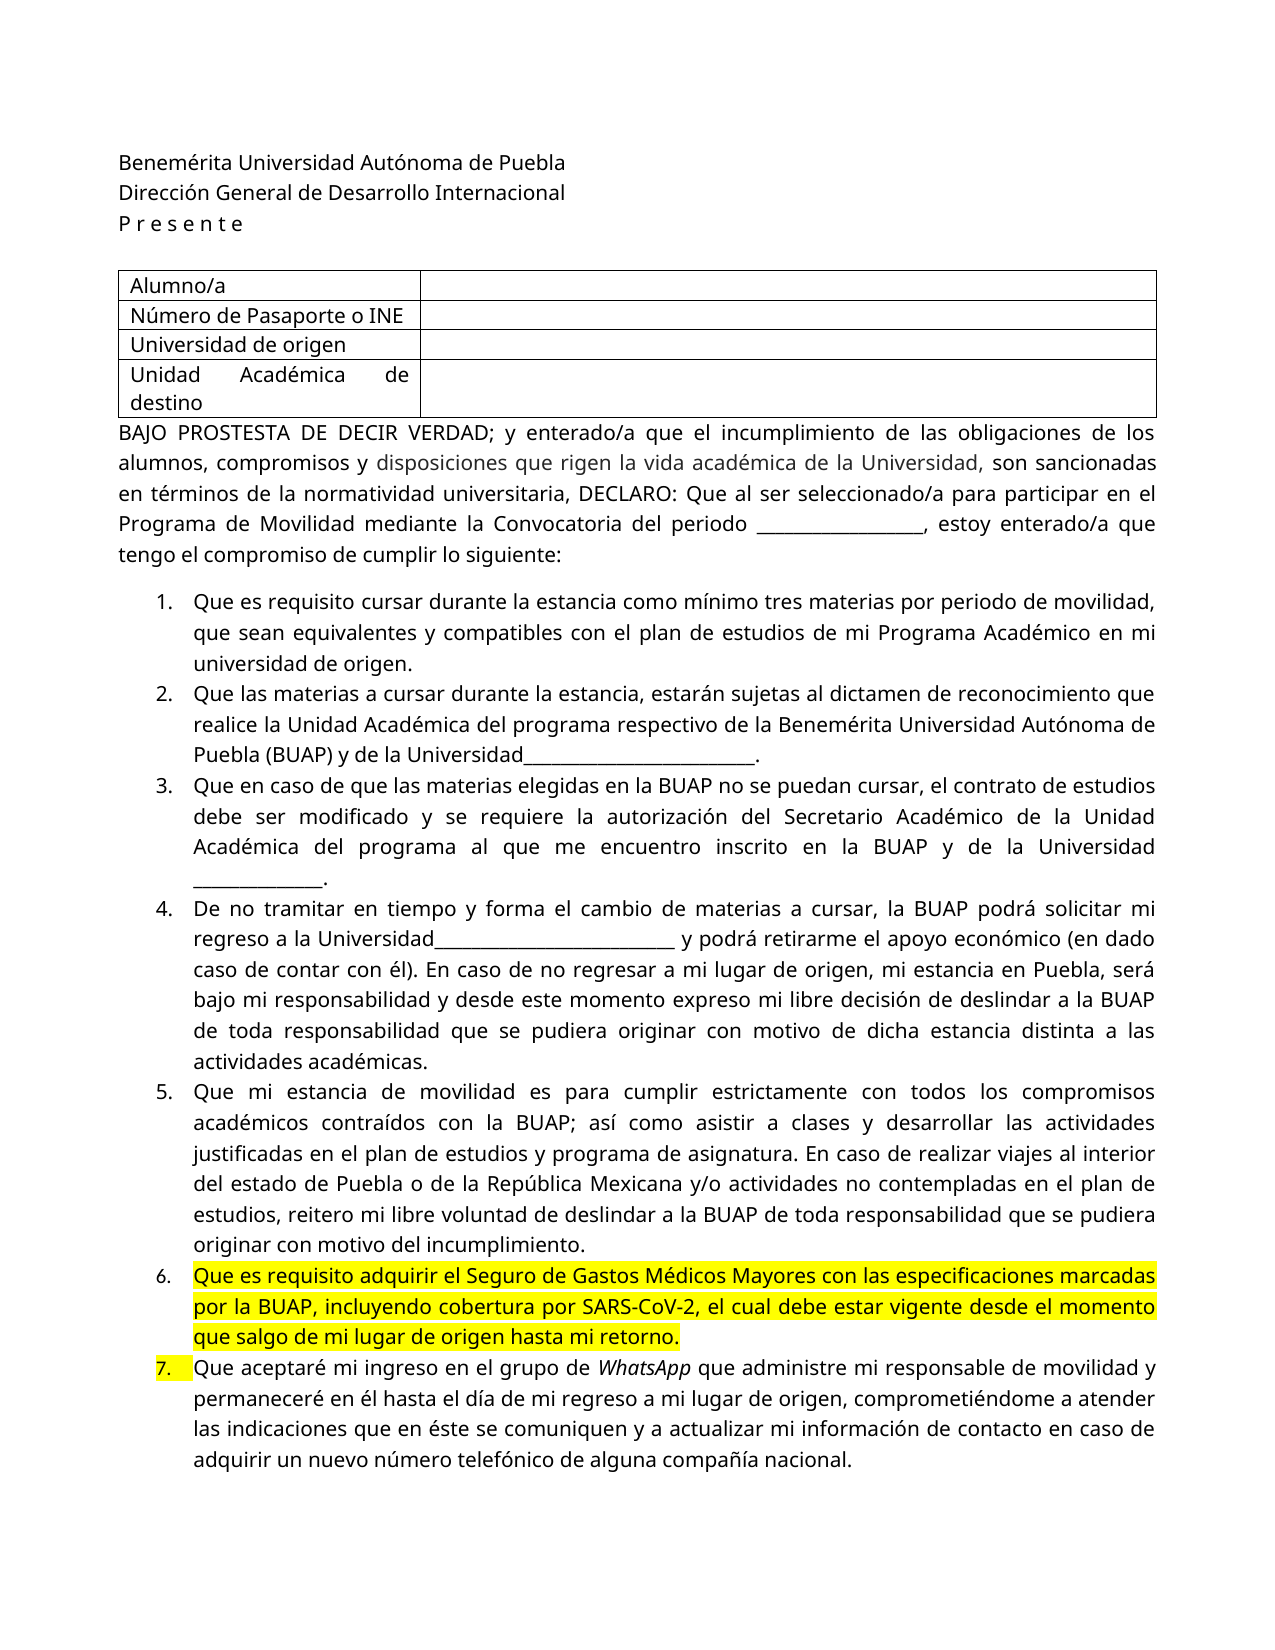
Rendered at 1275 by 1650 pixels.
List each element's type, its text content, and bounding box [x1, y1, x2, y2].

text Dirección General de Desarrollo Internacional [118, 178, 1157, 207]
text Benemérita Universidad Autónoma de Puebla [118, 148, 1157, 176]
table_cell [421, 330, 1156, 359]
list Que en caso de que las materias elegidas en la BUAP no se puedan cursar, el contrato de estudios debe ser modificado y se requiere la autorización del Secretario Académico de la Unidad Académica del programa al que me encuentro inscrito en la BUAP y de la Universidad ______________. [156, 771, 1157, 891]
table_cell [421, 301, 1156, 329]
table_cell Universidad de origen [119, 330, 420, 359]
table_header Alumno/a [119, 271, 420, 300]
list De no tramitar en tiempo y forma el cambio de materias a cursar, la BUAP podrá solicitar mi regreso a la Universidad__________________________ y podrá retirarme el apoyo económico (en dado caso de contar con él). En caso de no regresar a mi lugar de origen, mi estancia en Puebla, será bajo mi responsabilidad y desde este momento expreso mi libre decisión de deslindar a la BUAP de toda responsabilidad que se pudiera originar con motivo de dicha estancia distinta a las actividades académicas. [156, 894, 1157, 1075]
text BAJO PROSTESTA DE DECIR VERDAD; y enterado/a que el incumplimiento de las obligaciones de los alumnos, compromisos y disposiciones que rigen la vida académica de la Universidad, son sancionadas en términos de la normatividad universitaria, DECLARO: Que al ser seleccionado/a para participar en el Programa de Movilidad mediante la Convocatoria del periodo __________________, estoy enterado/a que tengo el compromiso de cumplir lo siguiente: [118, 418, 1157, 568]
table_header [421, 271, 1156, 300]
list Que mi estancia de movilidad es para cumplir estrictamente con todos los compromisos académicos contraídos con la BUAP; así como asistir a clases y desarrollar las actividades justificadas en el plan de estudios y programa de asignatura. En caso de realizar viajes al interior del estado de Puebla o de la República Mexicana y/o actividades no contempladas en el plan de estudios, reitero mi libre voluntad de deslindar a la BUAP de toda responsabilidad que se pudiera originar con motivo del incumplimiento. [156, 1077, 1157, 1259]
table_cell Número de Pasaporte o INE [119, 301, 420, 329]
list Que las materias a cursar durante la estancia, estarán sujetas al dictamen de reconocimiento que realice la Unidad Académica del programa respectivo de la Benemérita Universidad Autónoma de Puebla (BUAP) y de la Universidad_________________________. [156, 679, 1157, 769]
list Que aceptaré mi ingreso en el grupo de WhatsApp que administre mi responsable de movilidad y permaneceré en él hasta el día de mi regreso a mi lugar de origen, comprometiéndome a atender las indicaciones que en éste se comuniquen y a actualizar mi información de contacto en caso de adquirir un nuevo número telefónico de alguna compañía nacional. [156, 1353, 1157, 1473]
list Que es requisito cursar durante la estancia como mínimo tres materias por periodo de movilidad, que sean equivalentes y compatibles con el plan de estudios de mi Programa Académico en mi universidad de origen. [156, 587, 1157, 677]
text P r e s e n t e [118, 209, 1157, 237]
table_cell Unidad Académica de destino [119, 360, 420, 417]
table_cell [421, 360, 1156, 417]
list Que es requisito adquirir el Seguro de Gastos Médicos Mayores con las especificaciones marcadas por la BUAP, incluyendo cobertura por SARS-CoV-2, el cual debe estar vigente desde el momento que salgo de mi lugar de origen hasta mi retorno. [156, 1261, 1157, 1351]
